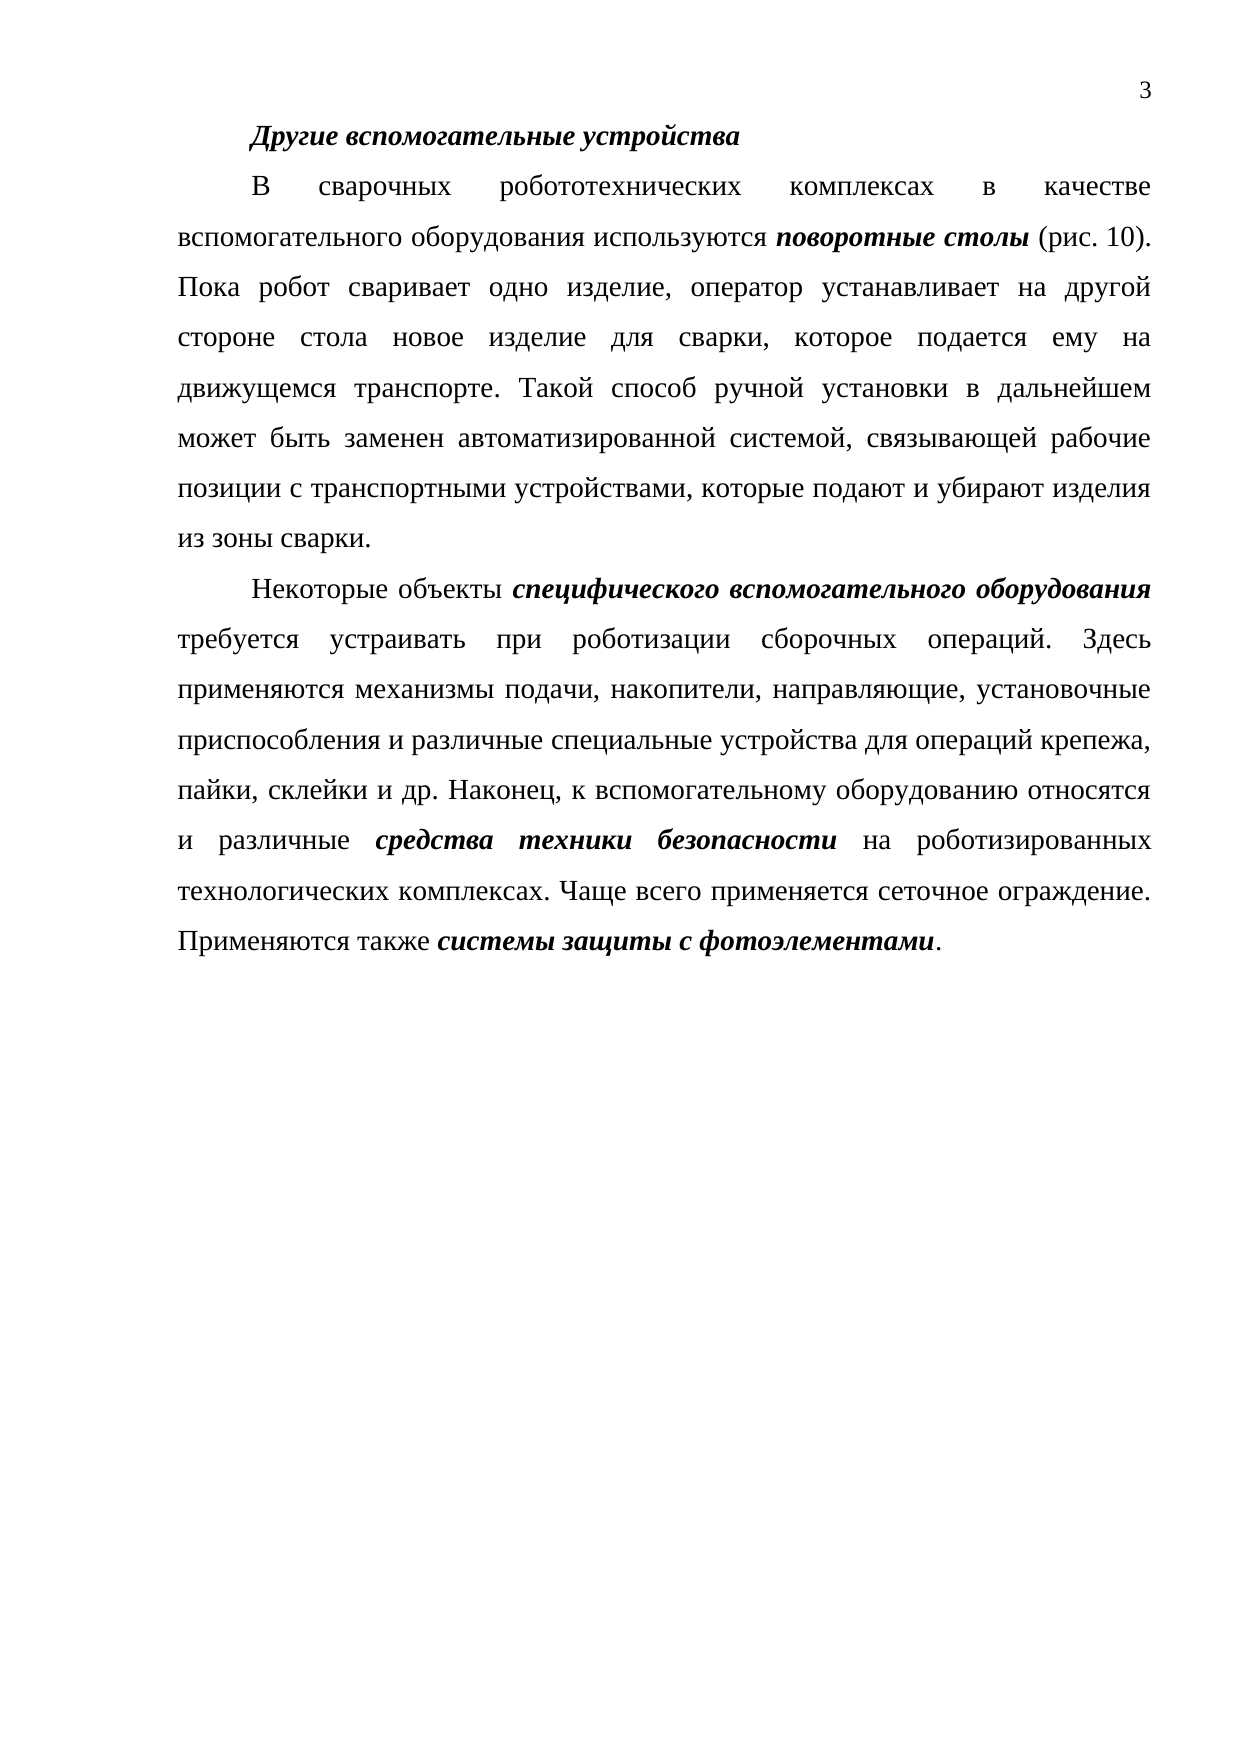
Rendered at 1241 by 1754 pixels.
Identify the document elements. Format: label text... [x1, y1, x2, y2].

text В сварочных робототехнических комплексах в качестве вспомогательного оборудования используются поворотные столы (рис. 10). Пока робот сваривает одно изделие, оператор устанавливает на другой стороне стола новое изделие для сварки, которое подается ему на движущемся транспорте. Такой способ ручной установки в дальнейшем может быть заменен автоматизированной системой, связывающей рабочие позиции с транспортными устройствами, которые подают и убирают изделия из зоны сварки. [177, 168, 1152, 554]
text Некоторые объекты специфического вспомогательного оборудования требуется устраивать при роботизации сборочных операций. Здесь применяются механизмы подачи, накопители, направляющие, установочные приспособления и различные специальные устройства для операций крепежа, пайки, склейки и др. Наконец, к вспомогательному оборудованию относятся и различные средства техники безопасности на роботизированных технологических комплексах. Чаще всего применяется сеточное ограждение. Применяются также системы защиты с фотоэлементами. [177, 571, 1152, 957]
text Другие вспомогательные устройства [177, 118, 1152, 152]
